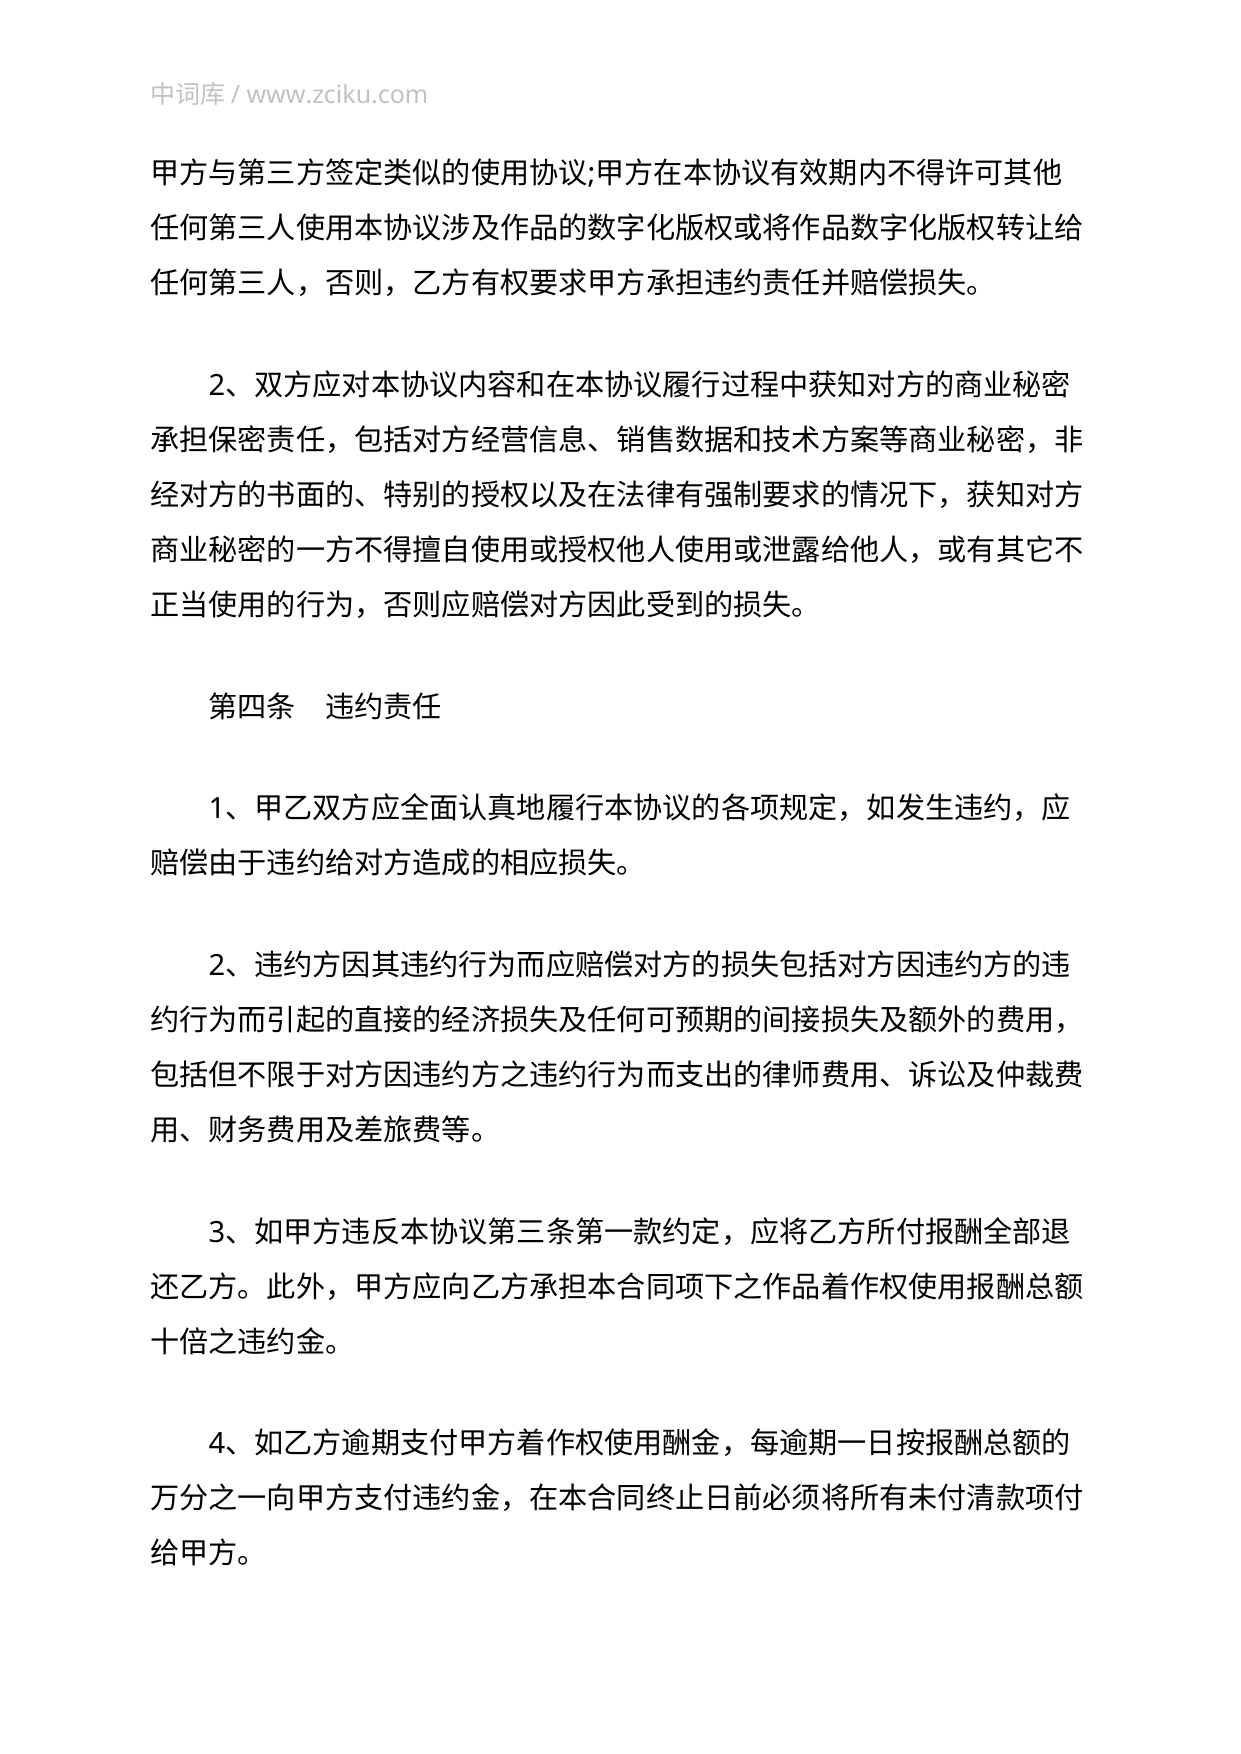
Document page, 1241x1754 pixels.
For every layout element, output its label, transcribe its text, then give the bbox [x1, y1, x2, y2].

text 第四条 违约责任 [150, 683, 1090, 725]
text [150, 150, 1090, 302]
text 4、如乙方逾期支付甲方着作权使用酬金，每逾期一日按报酬总额的万分之一向甲方支付违约金，在本合同终止日前必须将所有未付清款项付给甲方。 [150, 1420, 1090, 1572]
text 2、双方应对本协议内容和在本协议履行过程中获知对方的商业秘密承担保密责任，包括对方经营信息、销售数据和技术方案等商业秘密，非经对方的书面的、特别的授权以及在法律有强制要求的情况下，获知对方商业秘密的一方不得擅自使用或授权他人使用或泄露给他人，或有其它不正当使用的行为，否则应赔偿对方因此受到的损失。 [150, 362, 1090, 624]
text 2、违约方因其违约行为而应赔偿对方的损失包括对方因违约方的违约行为而引起的直接的经济损失及任何可预期的间接损失及额外的费用，包括但不限于对方因违约方之违约行为而支出的律师费用、诉讼及仲裁费用、财务费用及差旅费等。 [150, 942, 1090, 1149]
text 3、如甲方违反本协议第三条第一款约定，应将乙方所付报酬全部退还乙方。此外，甲方应向乙方承担本合同项下之作品着作权使用报酬总额十倍之违约金。 [150, 1208, 1090, 1360]
text 1、甲乙双方应全面认真地履行本协议的各项规定，如发生违约，应赔偿由于违约给对方造成的相应损失。 [150, 785, 1090, 882]
